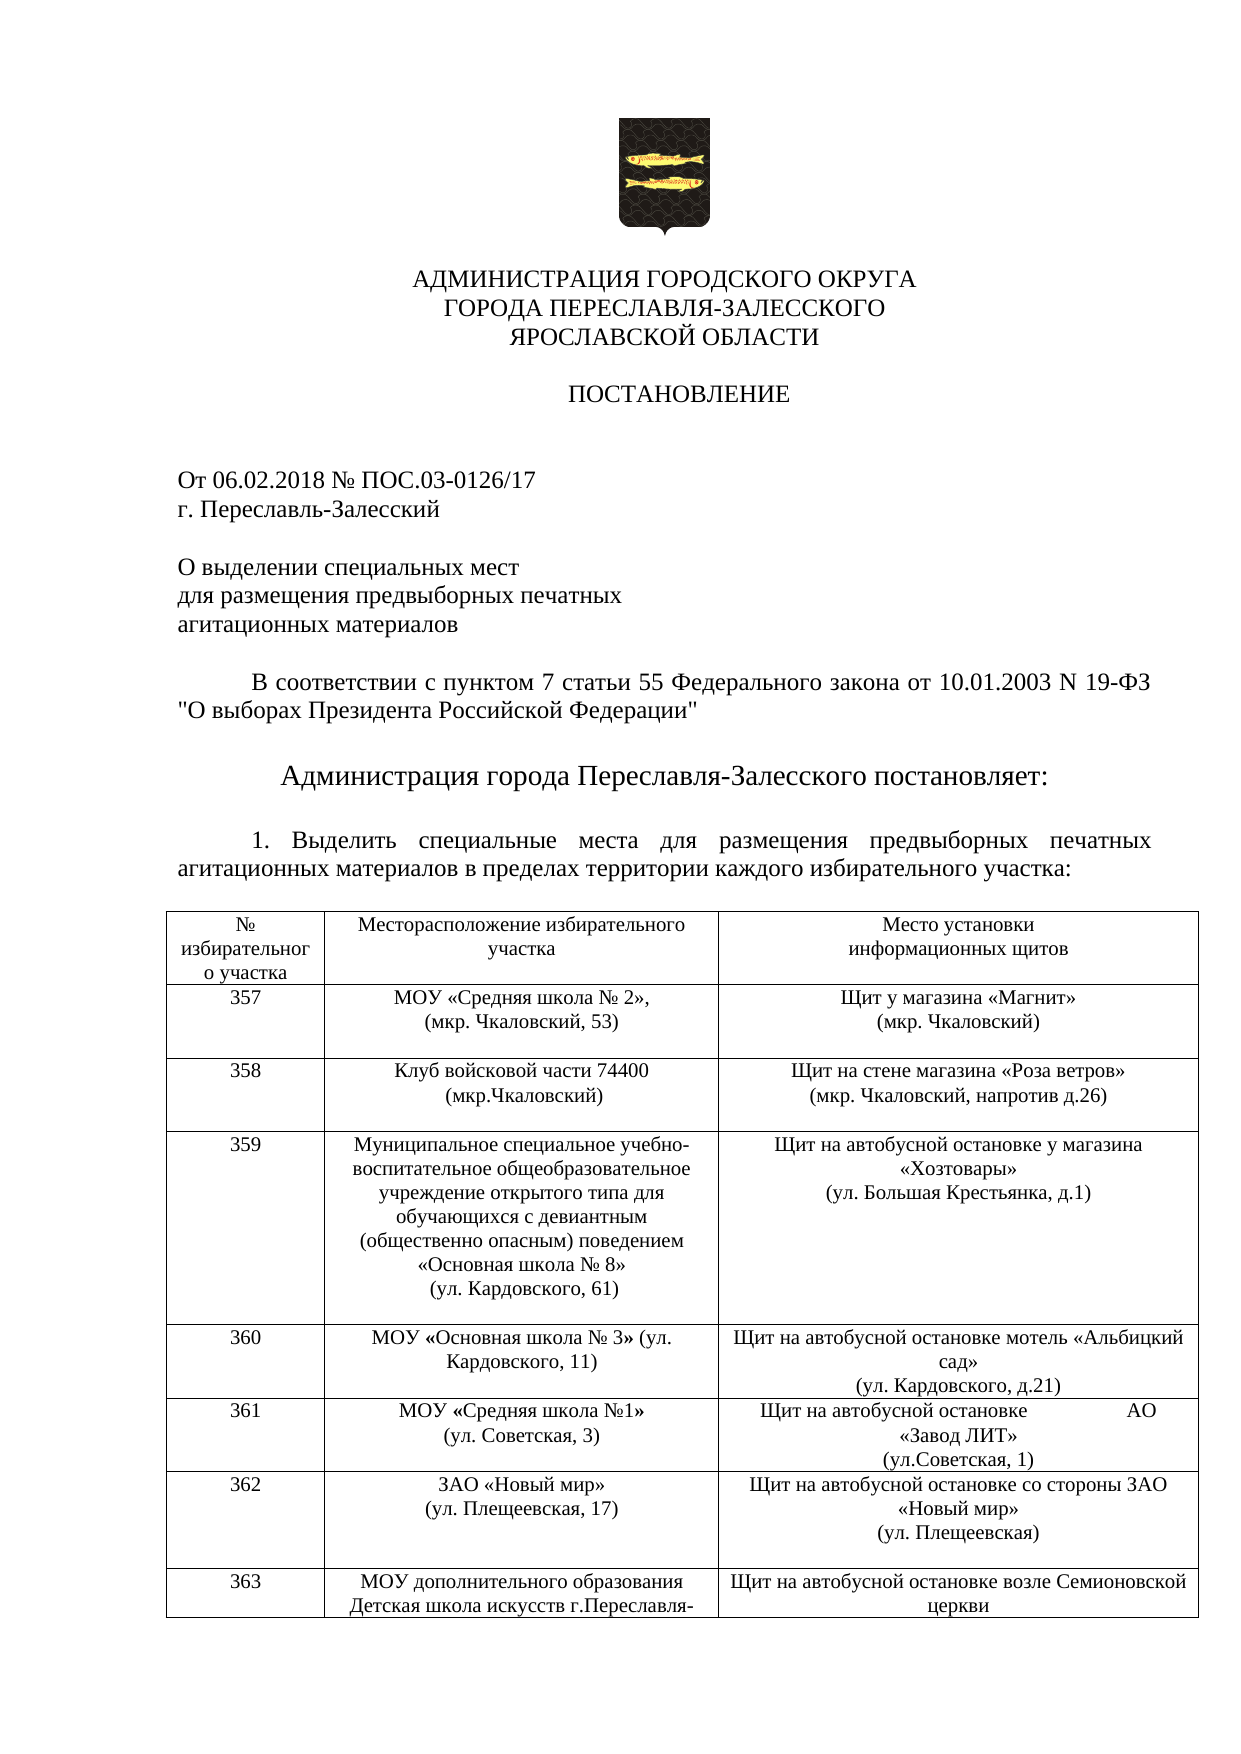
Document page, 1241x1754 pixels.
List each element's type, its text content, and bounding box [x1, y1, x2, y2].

text От 06.02.2018 № ПОС.03-0126/17 [177, 465, 1152, 494]
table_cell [325, 1569, 718, 1617]
table_cell МОУ «Средняя школа № 2», (мкр. Чкаловский, 53) [325, 985, 718, 1057]
table_cell 362 [167, 1472, 324, 1568]
text В соответствии с пунктом 7 статьи 55 Федерального закона от 10.01.2003 N 19-ФЗ "О выборах Президента Российской Федерации" [177, 667, 1152, 724]
table_cell Клуб войсковой части 74400 (мкр.Чкаловский) [325, 1059, 718, 1131]
table_cell Щит на автобусной остановке мотель «Альбицкий сад» (ул. Кардовского, д.21) [719, 1325, 1198, 1397]
table_cell МОУ «Средняя школа №1» (ул. Советская, 3) [325, 1399, 718, 1471]
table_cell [719, 1569, 1198, 1617]
table_cell Щит на автобусной остановке у магазина «Хозтовары» (ул. Большая Крестьянка, д.1) [719, 1132, 1198, 1324]
text ЯРОСЛАВСКОЙ ОБЛАСТИ [177, 322, 1152, 350]
table_header Место установки информационных щитов [719, 912, 1198, 984]
text О выделении специальных мест [177, 552, 1152, 580]
text для размещения предвыборных печатных [177, 580, 1152, 609]
table_cell 361 [167, 1399, 324, 1471]
text агитационных материалов [177, 609, 1152, 638]
table_cell 358 [167, 1059, 324, 1131]
table_cell Щит у магазина «Магнит» (мкр. Чкаловский) [719, 985, 1198, 1057]
text Администрация города Переславля-Залесского постановляет: [177, 758, 1152, 791]
text ПОСТАНОВЛЕНИЕ [207, 379, 1152, 408]
text ГОРОДА ПЕРЕСЛАВЛЯ-ЗАЛЕССКОГО [177, 293, 1152, 322]
text АДМИНИСТРАЦИЯ ГОРОДСКОГО ОКРУГА [177, 264, 1152, 293]
text 1. Выделить специальные места для размещения предвыборных печатных агитационных материалов в пределах территории каждого избирательного участка: [177, 825, 1152, 882]
table_cell ЗАО «Новый мир» (ул. Плещеевская, 17) [325, 1472, 718, 1568]
table_cell 359 [167, 1132, 324, 1324]
table_header Месторасположение избирательного участка [325, 912, 718, 984]
table_cell Щит на автобусной остановке АО «Завод ЛИТ» (ул.Советская, 1) [719, 1399, 1198, 1471]
table_cell Муниципальное специальное учебно-воспитательное общеобразовательное учреждение открытого типа для обучающихся с девиантным (общественно опасным) поведением «Основная школа № 8» (ул. Кардовского, 61) [325, 1132, 718, 1324]
table_cell 357 [167, 985, 324, 1057]
table_cell 360 [167, 1325, 324, 1397]
table_cell Щит на автобусной остановке со стороны ЗАО «Новый мир» (ул. Плещеевская) [719, 1472, 1198, 1568]
table_cell 363 [167, 1569, 324, 1617]
text г. Переславль-Залесский [177, 494, 1152, 523]
table_header № избирательного участка [167, 912, 324, 984]
table_cell Щит на стене магазина «Роза ветров» (мкр. Чкаловский, напротив д.26) [719, 1059, 1198, 1131]
table_cell МОУ «Основная школа № 3» (ул. Кардовского, 11) [325, 1325, 718, 1397]
